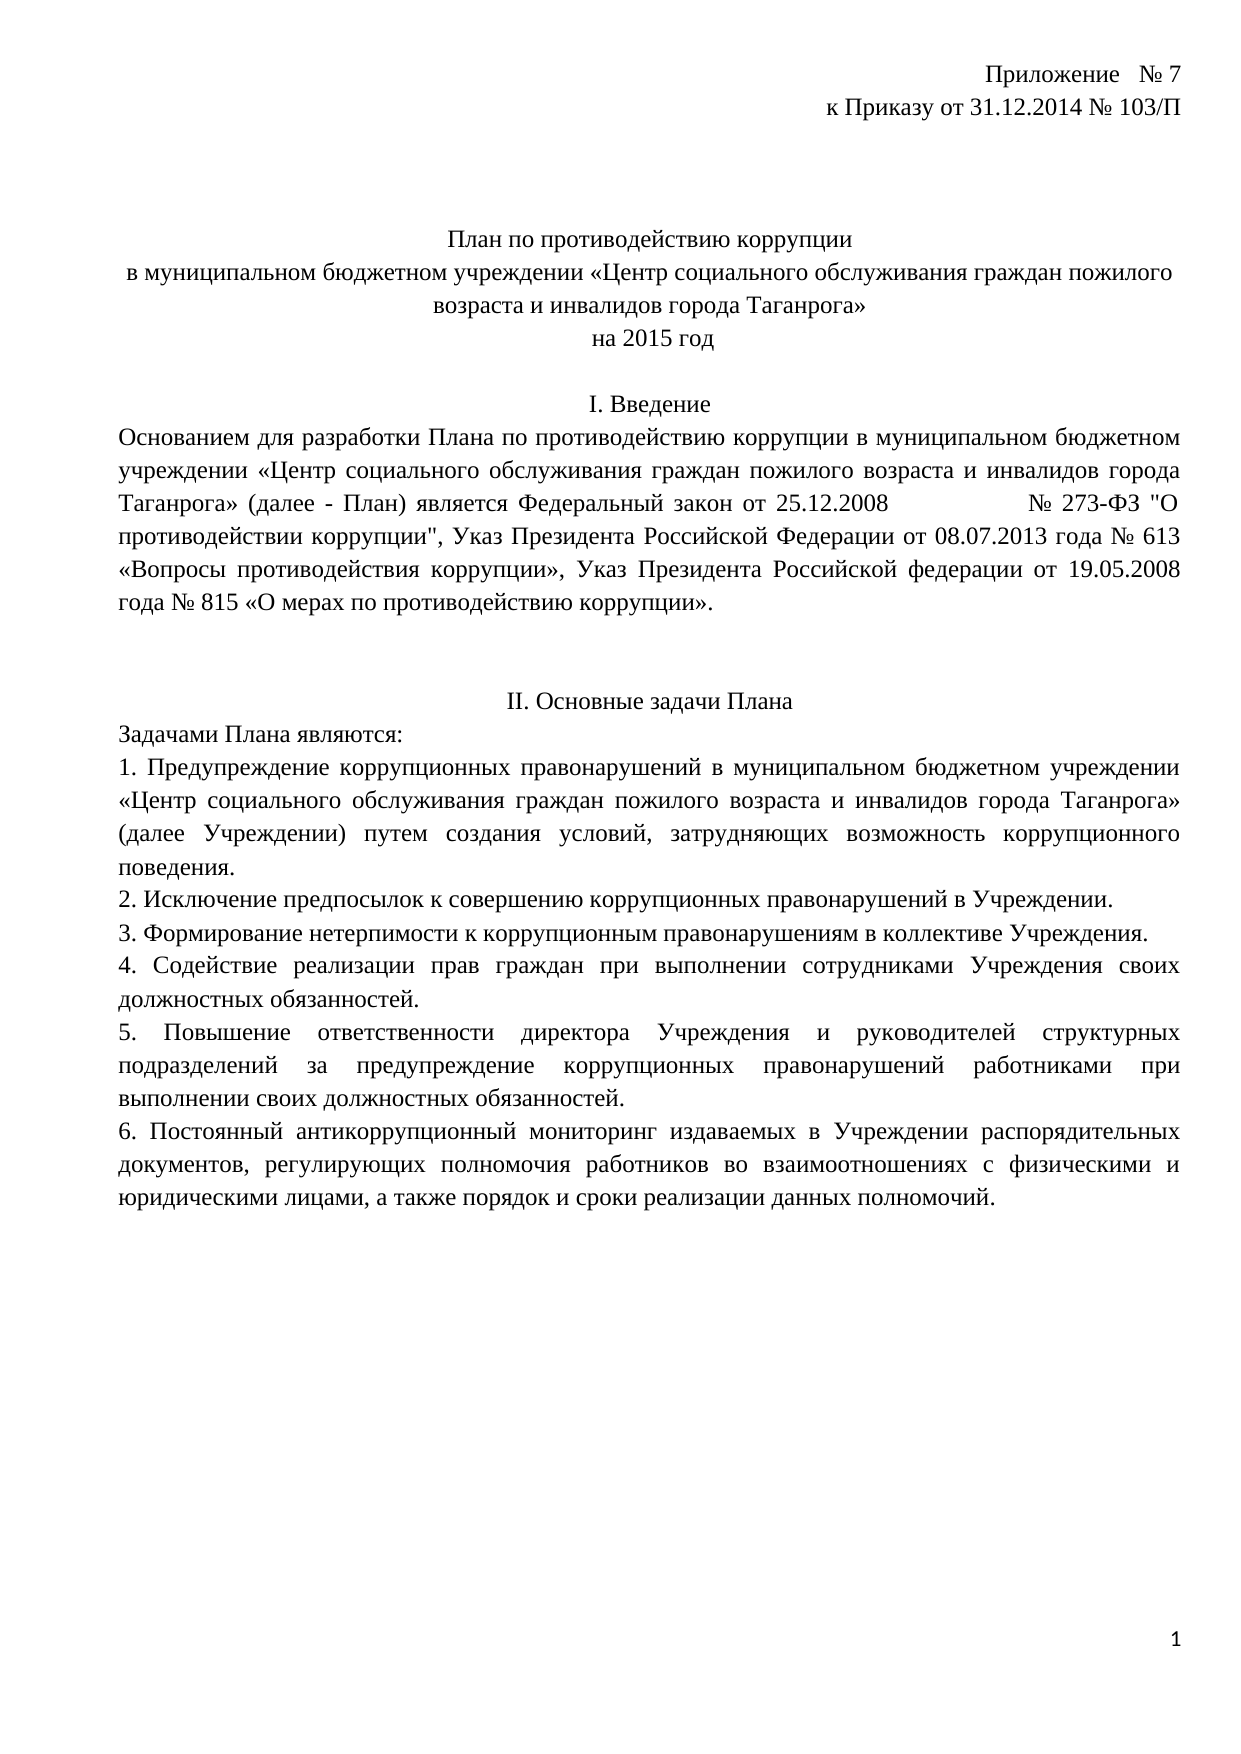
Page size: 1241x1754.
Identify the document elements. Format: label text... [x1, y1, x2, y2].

text 3. Формирование нетерпимости к коррупционным правонарушениям в коллективе Учреждения. [118, 918, 1181, 946]
text План по противодействию коррупции [118, 224, 1181, 253]
text 1. Предупреждение коррупционных правонарушений в муниципальном бюджетном учреждении «Центр социального обслуживания граждан пожилого возраста и инвалидов города Таганрога» (далее Учреждении) путем создания условий, затрудняющих возможность коррупционного поведения. [118, 752, 1181, 880]
text II. Основные задачи Плана [118, 686, 1181, 715]
text 6. Постоянный антикоррупционный мониторинг издаваемых в Учреждении распорядительных документов, регулирующих полномочия работников во взаимоотношениях с физическими и юридическими лицами, а также порядок и сроки реализации данных полномочий. [118, 1116, 1181, 1211]
text 5. Повышение ответственности директора Учреждения и руководителей структурных подразделений за предупреждение коррупционных правонарушений работниками при выполнении своих должностных обязанностей. [118, 1017, 1181, 1111]
text Приложение № 7 [118, 59, 1181, 88]
text Основанием для разработки Плана по противодействию коррупции в муниципальном бюджетном учреждении «Центр социального обслуживания граждан пожилого возраста и инвалидов города Таганрога» (далее - План) является Федеральный закон от 25.12.2008 № 273-ФЗ "О противодействии коррупции", Указ Президента Российской Федерации от 08.07.2013 года № 613 «Вопросы противодействия коррупции», Указ Президента Российской федерации от 19.05.2008 года № 815 «О мерах по противодействию коррупции». [118, 422, 1181, 616]
text на 2015 год [118, 323, 1181, 352]
text 4. Содействие реализации прав граждан при выполнении сотрудниками Учреждения своих должностных обязанностей. [118, 951, 1181, 1012]
text в муниципальном бюджетном учреждении «Центр социального обслуживания граждан пожилого возраста и инвалидов города Таганрога» [118, 257, 1181, 319]
text 2. Исключение предпосылок к совершению коррупционных правонарушений в Учреждении. [118, 884, 1181, 913]
text к Приказу от 31.12.2014 № 103/П [118, 92, 1181, 121]
text Задачами Плана являются: [118, 719, 1181, 748]
text I. Введение [118, 389, 1181, 418]
